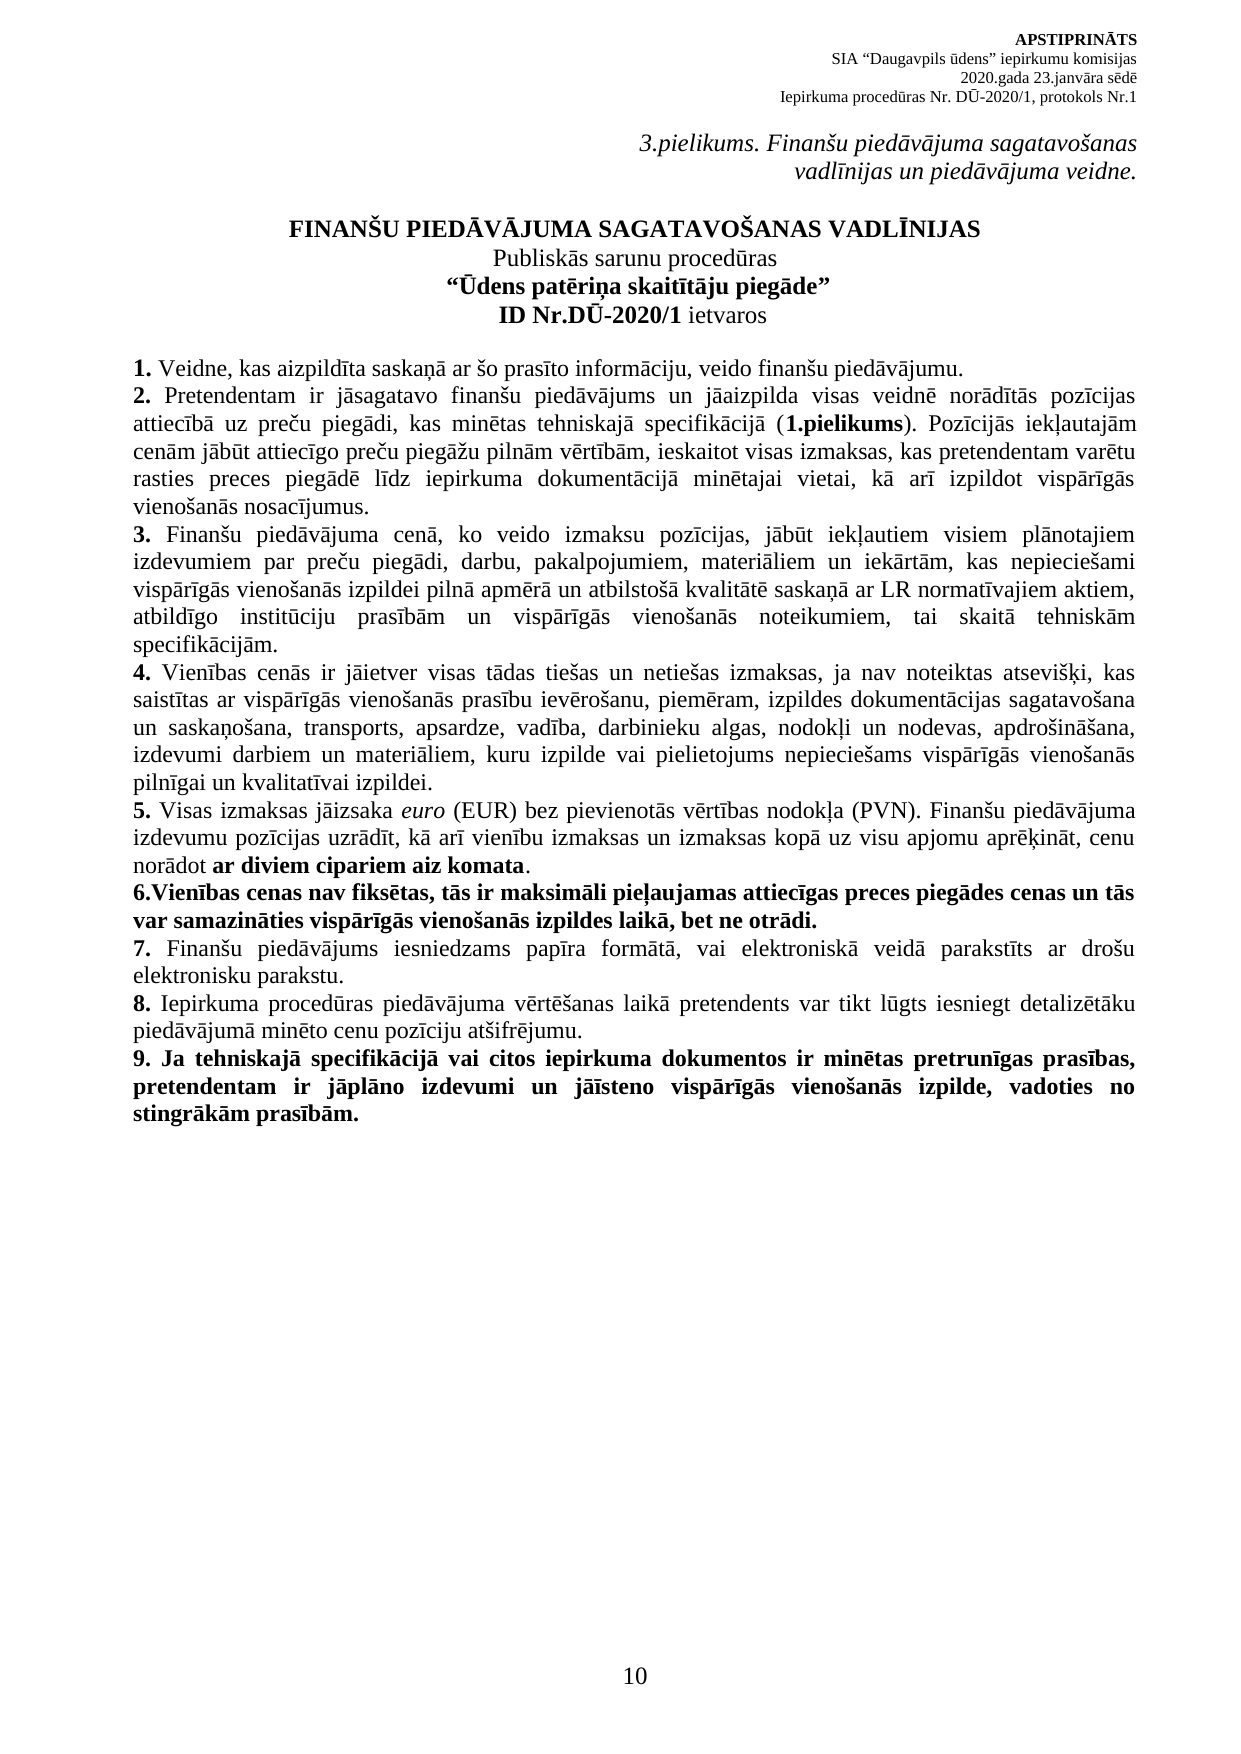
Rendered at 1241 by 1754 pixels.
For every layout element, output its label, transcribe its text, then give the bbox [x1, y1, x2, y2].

text 7. Finanšu piedāvājums iesniedzams papīra formātā, vai elektroniskā veidā parakstīts ar drošu elektronisku parakstu. [133, 934, 1137, 989]
subtitle 3.pielikums. Finanšu piedāvājuma sagatavošanas [133, 128, 1137, 156]
subtitle vadlīnijas un piedāvājuma veidne. [133, 156, 1137, 185]
text FINANŠU PIEDĀVĀJUMA SAGATAVOŠANAS VADLĪNIJAS [133, 214, 1137, 243]
text 5. Visas izmaksas jāizsaka euro (EUR) bez pievienotās vērtības nodokļa (PVN). Finanšu piedāvājuma izdevumu pozīcijas uzrādīt, kā arī vienību izmaksas un izmaksas kopā uz visu apjomu aprēķināt, cenu norādot ar diviem cipariem aiz komata. [133, 796, 1137, 878]
text “Ūdens patēriņa skaitītāju piegāde” [133, 271, 1137, 300]
text 6.Vienības cenas nav fiksētas, tās ir maksimāli pieļaujamas attiecīgas preces piegādes cenas un tās var samazināties vispārīgās vienošanās izpildes laikā, bet ne otrādi. [133, 878, 1137, 934]
text 9. Ja tehniskajā specifikācijā vai citos iepirkuma dokumentos ir minētas pretrunīgas prasības, pretendentam ir jāplāno izdevumi un jāīsteno vispārīgās vienošanās izpilde, vadoties no stingrākām prasībām. [133, 1044, 1137, 1127]
text 3. Finanšu piedāvājuma cenā, ko veido izmaksu pozīcijas, jābūt iekļautiem visiem plānotajiem izdevumiem par preču piegādi, darbu, pakalpojumiem, materiāliem un iekārtām, kas nepieciešami vispārīgās vienošanās izpildei pilnā apmērā un atbilstošā kvalitātē saskaņā ar LR normatīvajiem aktiem, atbildīgo institūciju prasībām un vispārīgās vienošanās noteikumiem, tai skaitā tehniskām specifikācijām. [133, 519, 1137, 658]
text 4. Vienības cenās ir jāietver visas tādas tiešas un netiešas izmaksas, ja nav noteiktas atsevišķi, kas saistītas ar vispārīgās vienošanās prasību ievērošanu, piemēram, izpildes dokumentācijas sagatavošana un saskaņošana, transports, apsardze, vadība, darbinieku algas, nodokļi un nodevas, apdrošināšana, izdevumi darbiem un materiāliem, kuru izpilde vai pielietojums nepieciešams vispārīgās vienošanās pilnīgai un kvalitatīvai izpildei. [133, 658, 1137, 796]
text ID Nr.DŪ-2020/1 ietvaros [133, 300, 1132, 329]
text 1. Veidne, kas aizpildīta saskaņā ar šo prasīto informāciju, veido finanšu piedāvājumu. [133, 353, 1137, 382]
text Publiskās sarunu procedūras [133, 243, 1137, 271]
text 8. Iepirkuma procedūras piedāvājuma vērtēšanas laikā pretendents var tikt lūgts iesniegt detalizētāku piedāvājumā minēto cenu pozīciju atšifrējumu. [133, 989, 1137, 1044]
text 2. Pretendentam ir jāsagatavo finanšu piedāvājums un jāaizpilda visas veidnē norādītās pozīcijas attiecībā uz preču piegādi, kas minētas tehniskajā specifikācijā (1.pielikums). Pozīcijās iekļautajām cenām jābūt attiecīgo preču piegāžu pilnām vērtībām, ieskaitot visas izmaksas, kas pretendentam varētu rasties preces piegādē līdz iepirkuma dokumentācijā minētajai vietai, kā arī izpildot vispārīgās vienošanās nosacījumus. [133, 382, 1137, 519]
